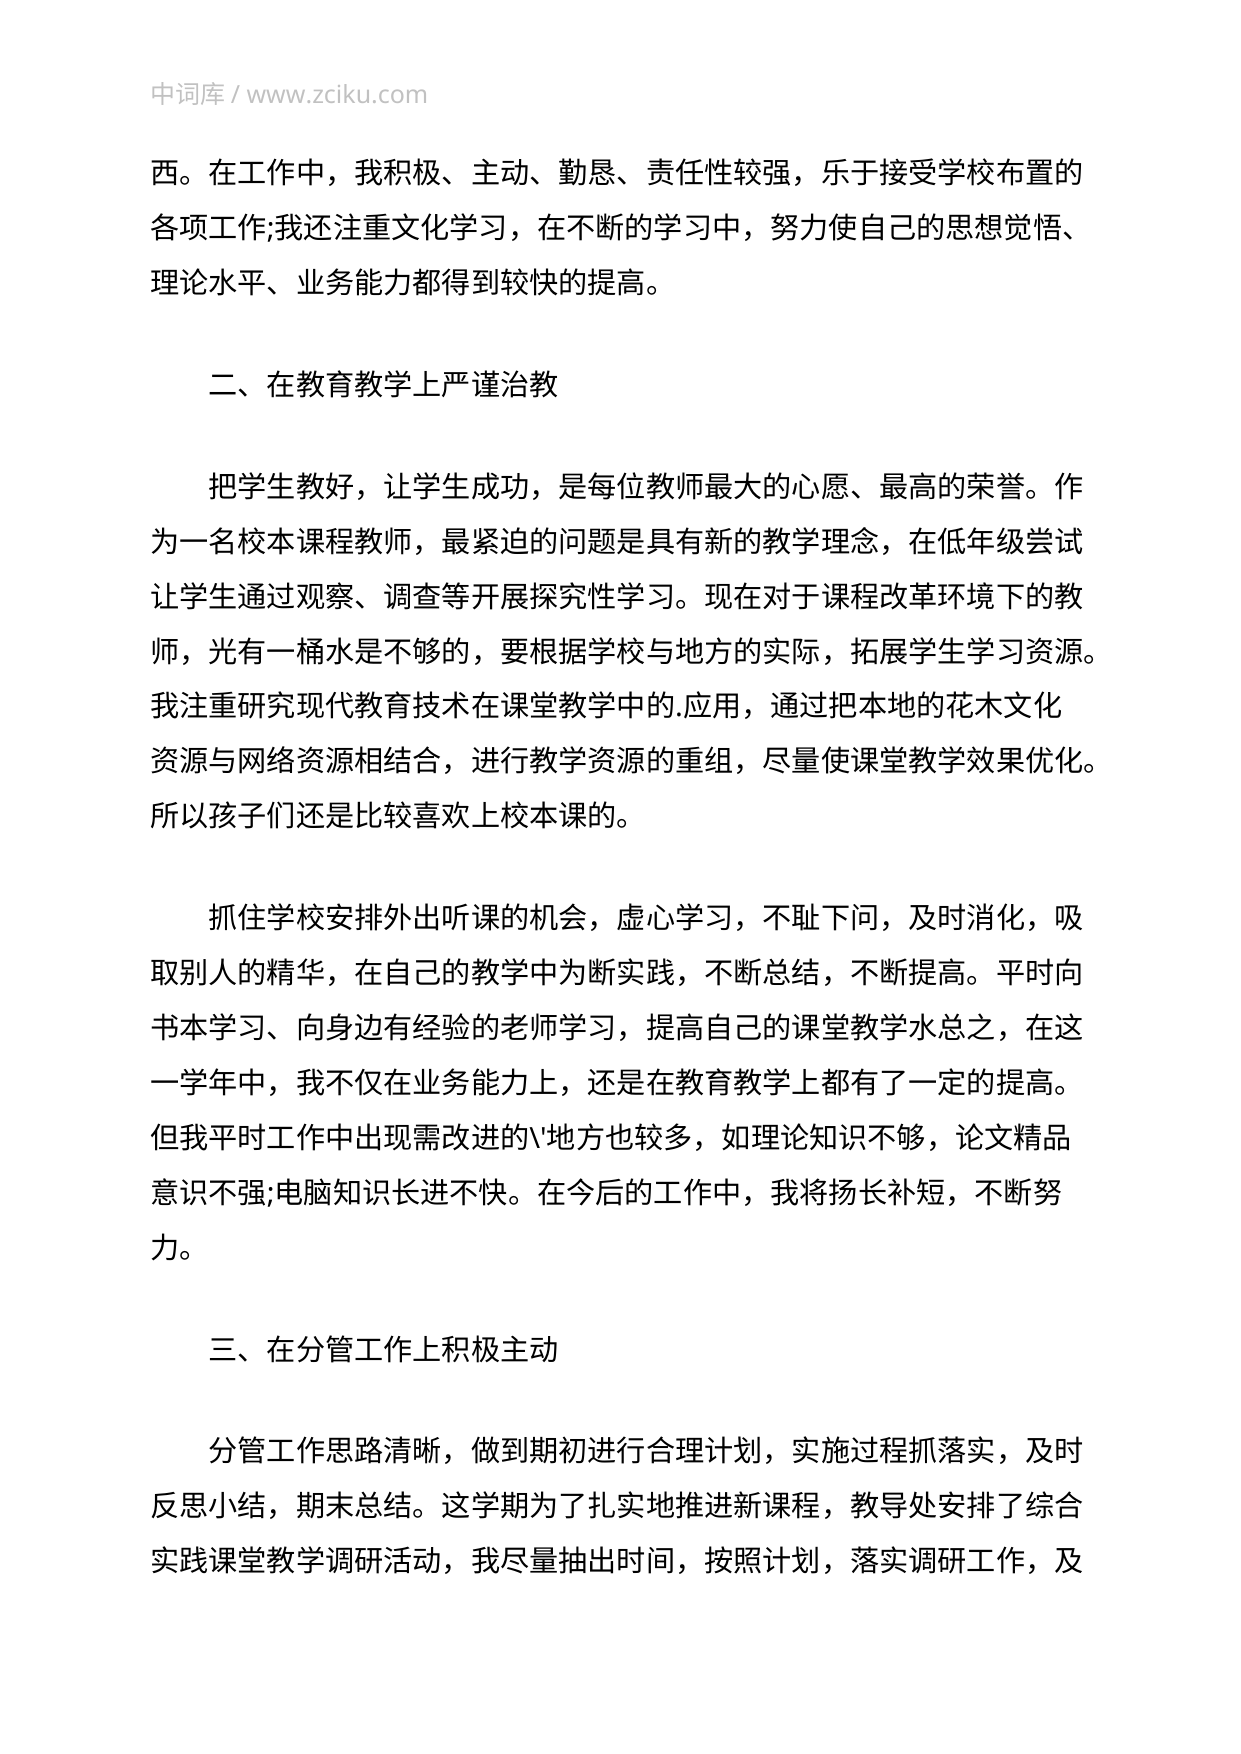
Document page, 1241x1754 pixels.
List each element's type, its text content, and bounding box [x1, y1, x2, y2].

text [150, 150, 1090, 302]
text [150, 1428, 1090, 1580]
text 抓住学校安排外出听课的机会，虚心学习，不耻下问，及时消化，吸取别人的精华，在自己的教学中为断实践，不断总结，不断提高。平时向书本学习、向身边有经验的老师学习，提高自己的课堂教学水总之，在这一学年中，我不仅在业务能力上，还是在教育教学上都有了一定的提高。但我平时工作中出现需改进的\'地方也较多，如理论知识不够，论文精品意识不强;电脑知识长进不快。在今后的工作中，我将扬长补短，不断努力。 [150, 895, 1090, 1267]
text 二、在教育教学上严谨治教 [150, 362, 1090, 404]
text 把学生教好，让学生成功，是每位教师最大的心愿、最高的荣誉。作为一名校本课程教师，最紧迫的问题是具有新的教学理念，在低年级尝试让学生通过观察、调查等开展探究性学习。现在对于课程改革环境下的教师，光有一桶水是不够的，要根据学校与地方的实际，拓展学生学习资源。我注重研究现代教育技术在课堂教学中的.应用，通过把本地的花木文化资源与网络资源相结合，进行教学资源的重组，尽量使课堂教学效果优化。所以孩子们还是比较喜欢上校本课的。 [150, 463, 1090, 835]
text 三、在分管工作上积极主动 [150, 1326, 1090, 1368]
